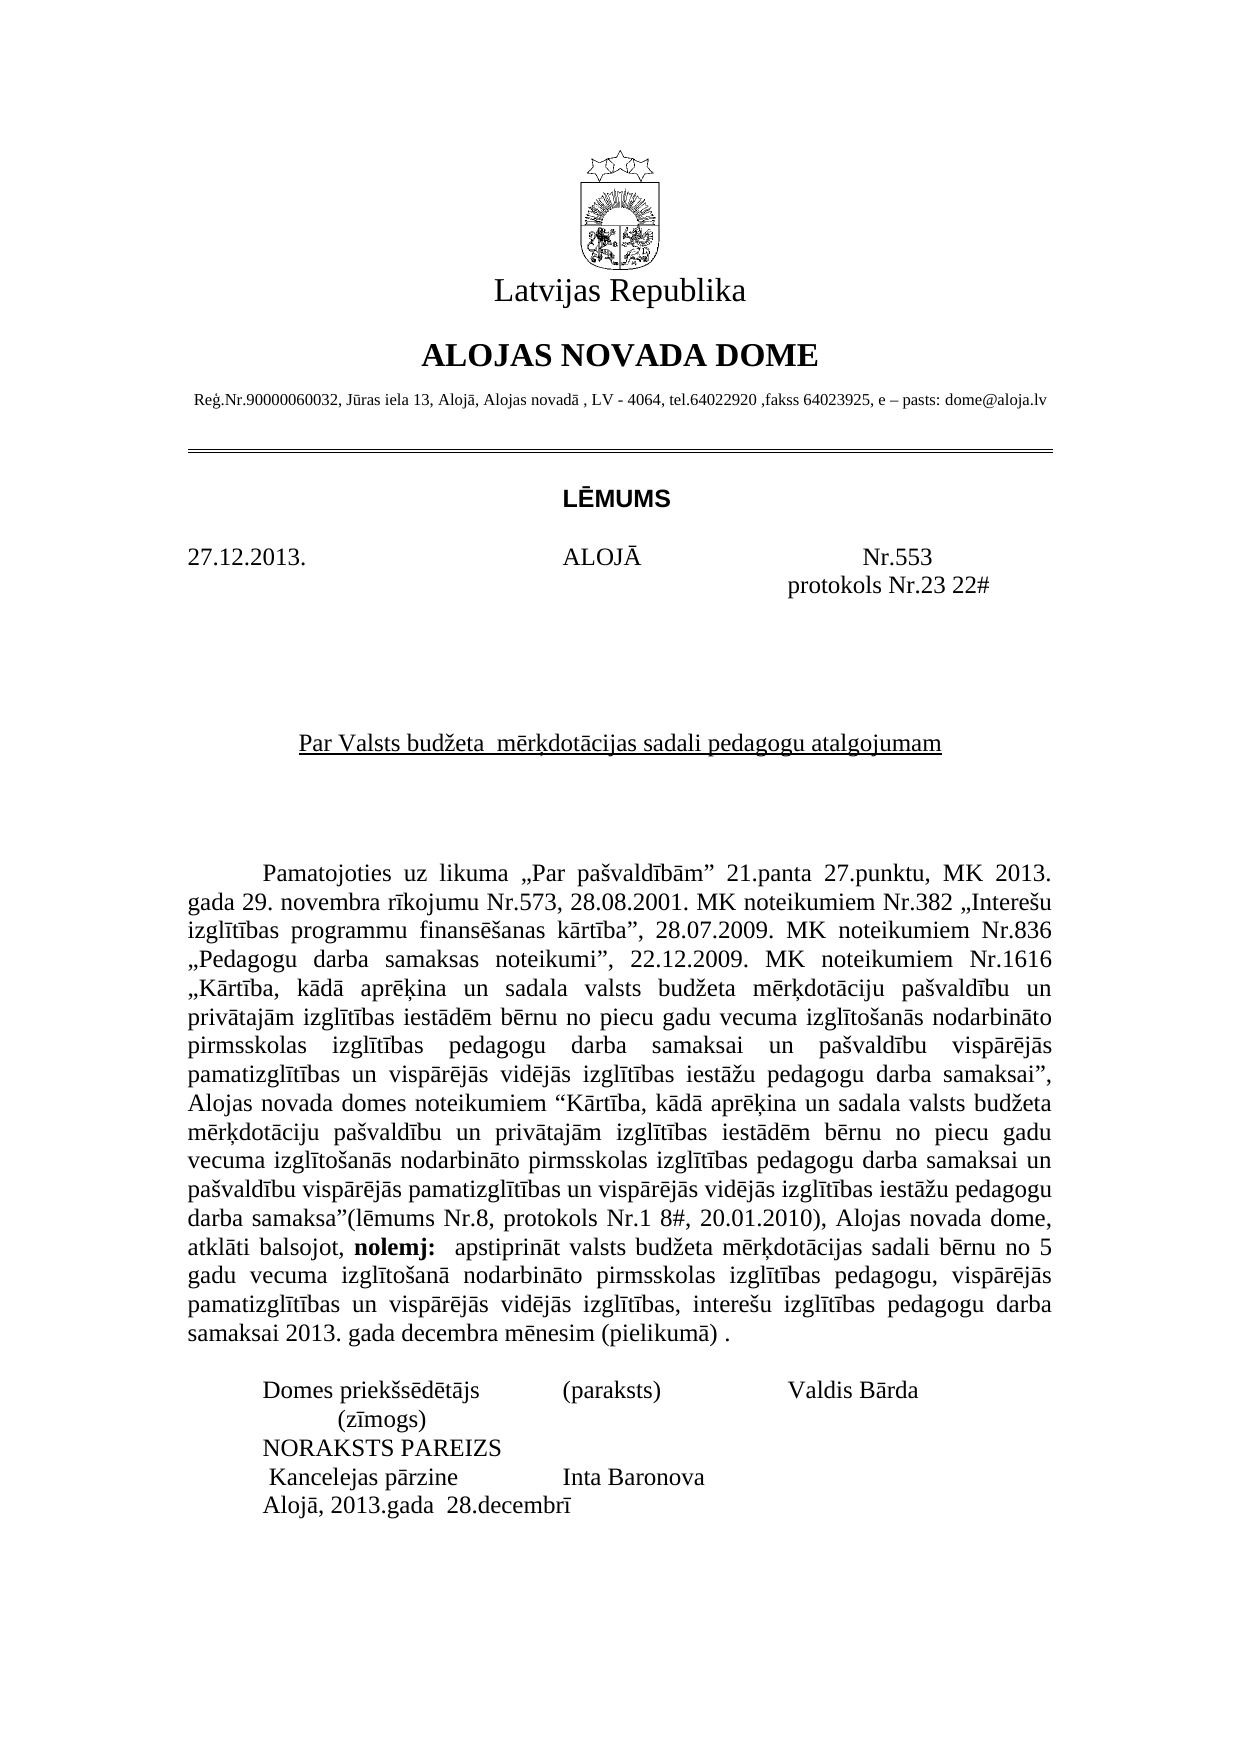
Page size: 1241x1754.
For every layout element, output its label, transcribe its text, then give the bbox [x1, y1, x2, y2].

text Domes priekšsēdētājs (paraksts) Valdis Bārda [225, 1375, 1053, 1404]
text Kancelejas pārzine Inta Baronova [187, 1462, 1053, 1490]
text Pamatojoties uz likuma „Par pašvaldībām” 21.panta 27.punktu, MK 2013. gada 29. novembra rīkojumu Nr.573, 28.08.2001. MK noteikumiem Nr.382 „Interešu izglītības programmu finansēšanas kārtība”, 28.07.2009. MK noteikumiem Nr.836 „Pedagogu darba samaksas noteikumi”, 22.12.2009. MK noteikumiem Nr.1616 „Kārtība, kādā aprēķina un sadala valsts budžeta mērķdotāciju pašvaldību un privātajām izglītības iestādēm bērnu no piecu gadu vecuma izglītošanās nodarbināto pirmsskolas izglītības pedagogu darba samaksai un pašvaldību vispārējās pamatizglītības un vispārējās vidējās izglītības iestāžu pedagogu darba samaksai”, Alojas novada domes noteikumiem “Kārtība, kādā aprēķina un sadala valsts budžeta mērķdotāciju pašvaldību un privātajām izglītības iestādēm bērnu no piecu gadu vecuma izglītošanās nodarbināto pirmsskolas izglītības pedagogu darba samaksai un pašvaldību vispārējās pamatizglītības un vispārējās vidējās izglītības iestāžu pedagogu darba samaksa”(lēmums Nr.8, protokols Nr.1 8#, 20.01.2010), Alojas novada dome, atklāti balsojot, nolemj: apstiprināt valsts budžeta mērķdotācijas sadali bērnu no 5 gadu vecuma izglītošanā nodarbināto pirmsskolas izglītības pedagogu, vispārējās pamatizglītības un vispārējās vidējās izglītības, interešu izglītības pedagogu darba samaksai 2013. gada decembra mēnesim (pielikumā) . [187, 858, 1053, 1347]
text (zīmogs) [300, 1404, 1053, 1433]
picture [579, 150, 661, 271]
text 27.12.2013. ALOJĀ Nr.553 [187, 542, 1053, 570]
text protokols Nr.23 22# [712, 570, 1053, 599]
text Reģ.Nr.90000060032, Jūras iela 13, Alojā, Alojas novadā , LV - 4064, tel.64022920 ,fakss 64023925, e – pasts: dome@aloja.lv [187, 390, 1053, 453]
text Par Valsts budžeta mērķdotācijas sadali pedagogu atalgojumam [187, 728, 1053, 757]
text Alojā, 2013.gada 28.decembrī [187, 1490, 1053, 1519]
text ALOJAS NOVADA DOME [187, 335, 1053, 373]
text NORAKSTS PAREIZS [187, 1433, 1053, 1462]
text Latvijas Republika [187, 270, 1053, 309]
